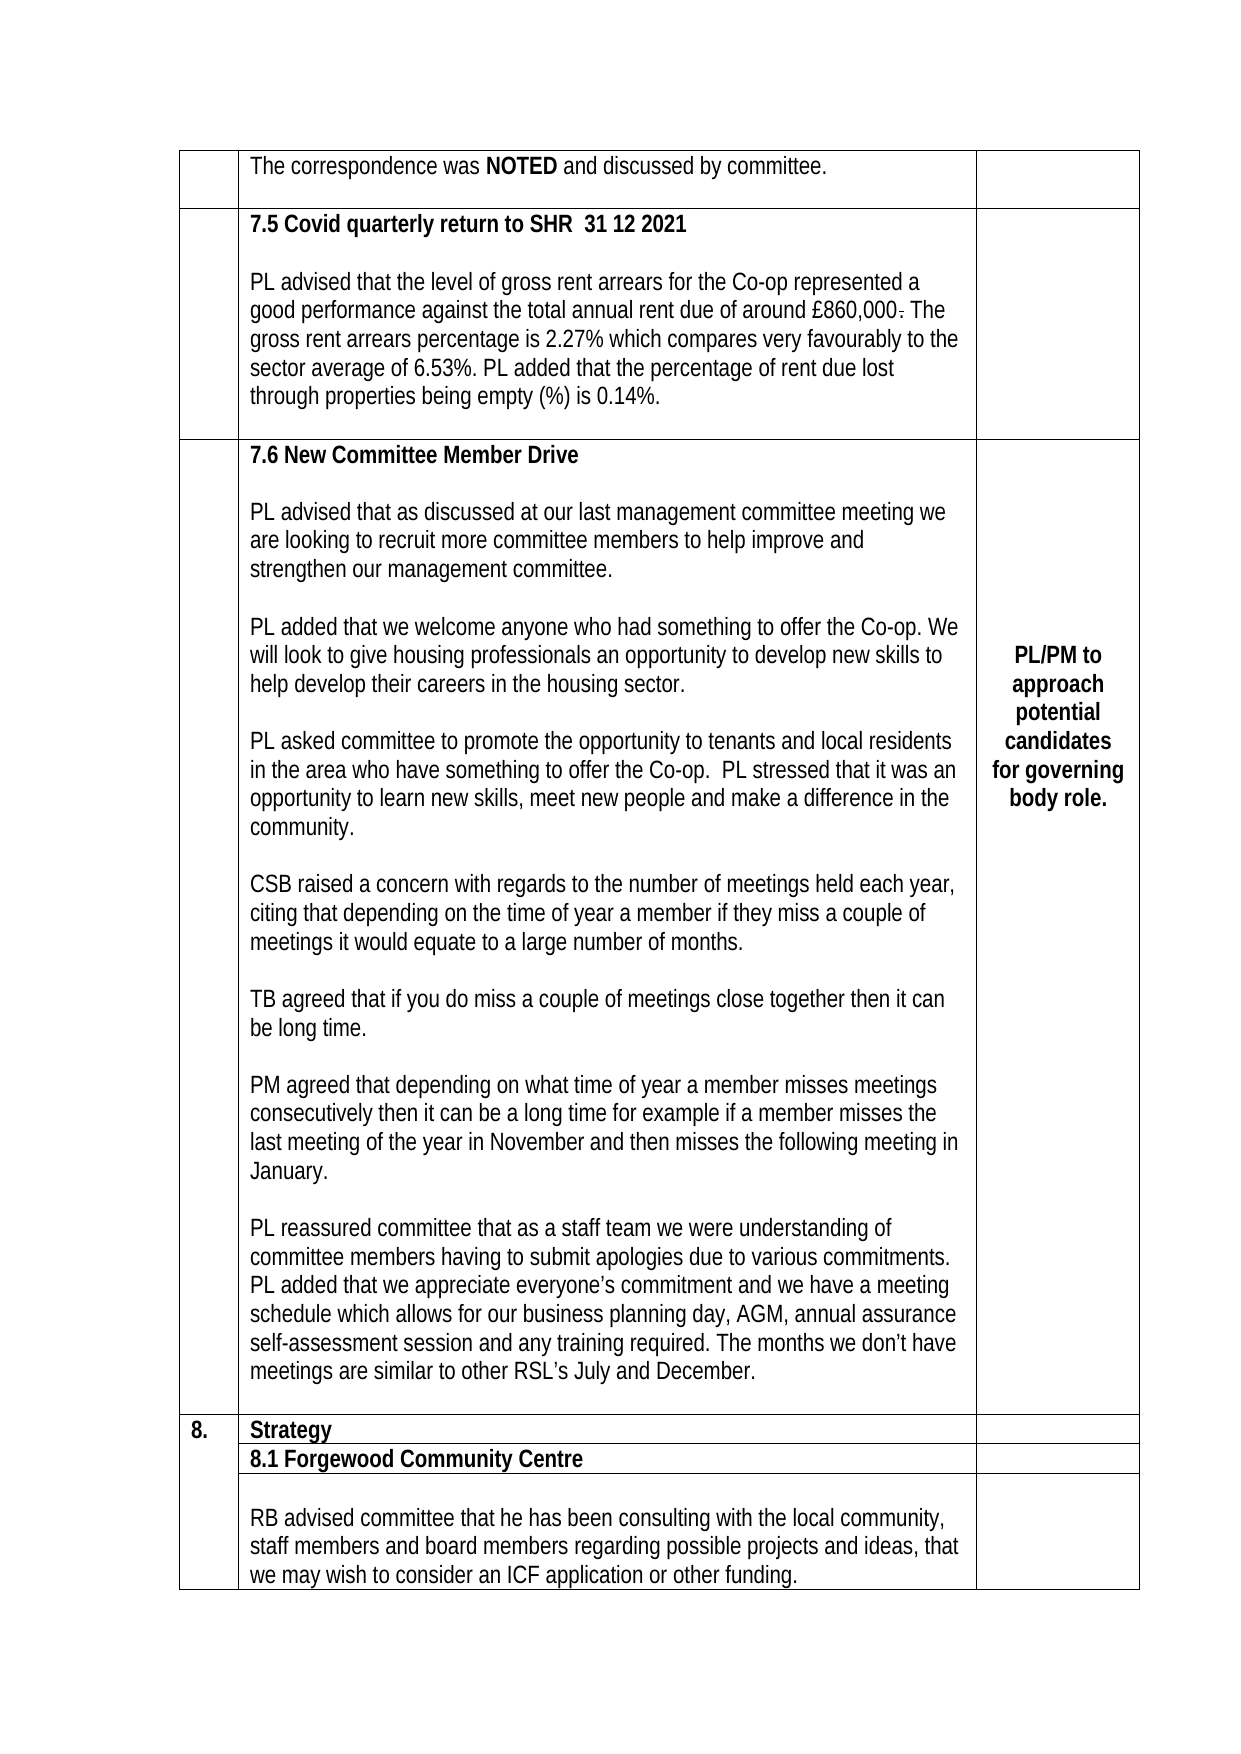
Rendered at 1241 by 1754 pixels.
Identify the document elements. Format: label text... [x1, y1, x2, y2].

table_cell 7.6 New Committee Member Drive PL advised that as discussed at our last management committee meeting we are looking to recruit more committee members to help improve and strengthen our management committee. PL added that we welcome anyone who had something to offer the Co-op. We will look to give housing professionals an opportunity to develop new skills to help develop their careers in the housing sector. PL asked committee to promote the opportunity to tenants and local residents in the area who have something to offer the Co-op. PL stressed that it was an opportunity to learn new skills, meet new people and make a difference in the community. CSB raised a concern with regards to the number of meetings held each year, citing that depending on the time of year a member if they miss a couple of meetings it would equate to a large number of months. TB agreed that if you do miss a couple of meetings close together then it can be long time. PM agreed that depending on what time of year a member misses meetings consecutively then it can be a long time for example if a member misses the last meeting of the year in November and then misses the following meeting in January. PL reassured committee that as a staff team we were understanding of committee members having to submit apologies due to various commitments. PL added that we appreciate everyone’s commitment and we have a meeting schedule which allows for our business planning day, AGM, annual assurance self-assessment session and any training required. The months we don’t have meetings are similar to other RSL’s July and December. [239, 440, 976, 1413]
table_cell 7.5 Covid quarterly return to SHR 31 12 2021 PL advised that the level of gross rent arrears for the Co-op represented a good performance against the total annual rent due of around £860,000. The gross rent arrears percentage is 2.27% which compares very favourably to the sector average of 6.53%. PL added that the percentage of rent due lost through properties being empty (%) is 0.14%. [239, 209, 976, 438]
table_cell [977, 1474, 1139, 1588]
table_cell [180, 151, 238, 208]
table_cell 8.1 Forgewood Community Centre [239, 1444, 976, 1473]
table_cell Strategy [239, 1415, 976, 1443]
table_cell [239, 151, 976, 208]
table_cell PL/PM to approach potential candidates for governing body role. [977, 440, 1139, 1413]
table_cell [239, 1474, 976, 1588]
table_cell [977, 151, 1139, 208]
table_cell [180, 209, 238, 438]
table_cell [977, 1444, 1139, 1473]
table_cell 8. [180, 1415, 238, 1588]
table_cell [977, 209, 1139, 438]
table_cell [180, 440, 238, 1413]
table_cell [977, 1415, 1139, 1443]
